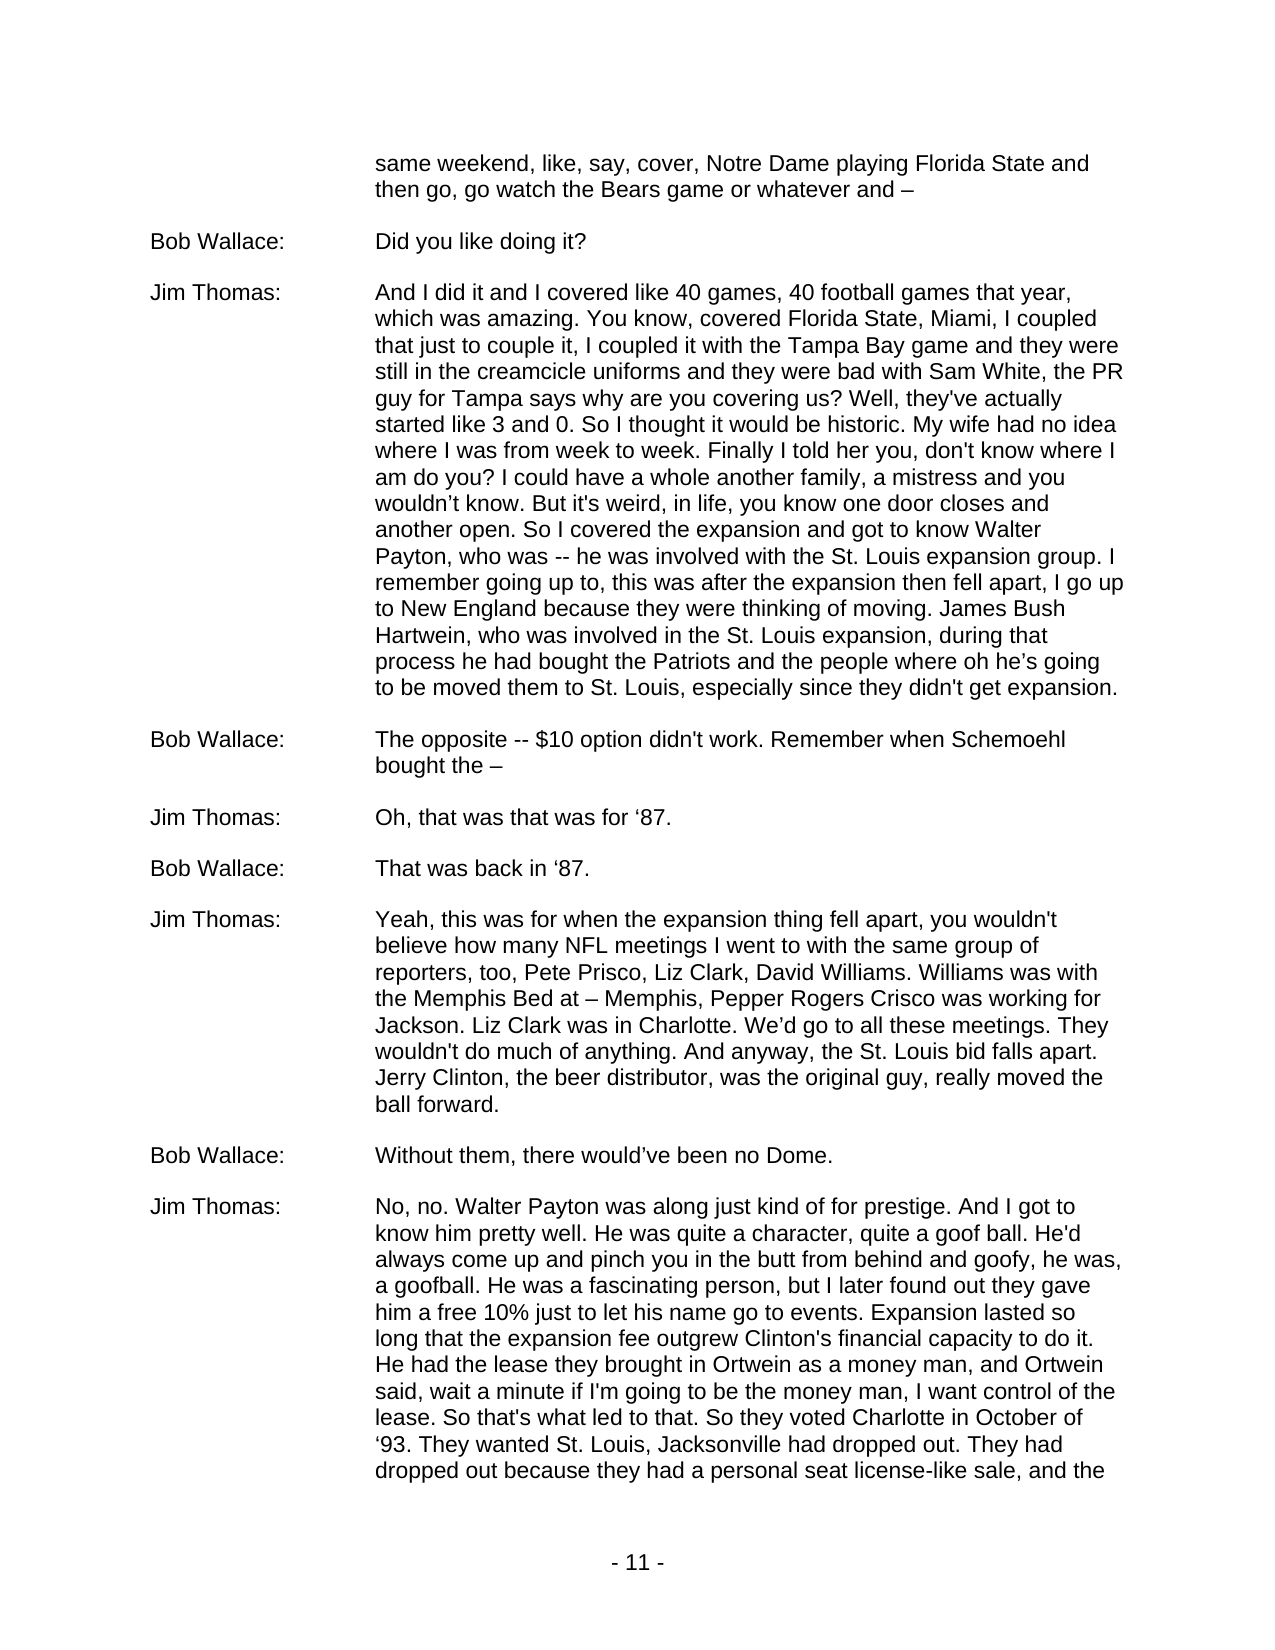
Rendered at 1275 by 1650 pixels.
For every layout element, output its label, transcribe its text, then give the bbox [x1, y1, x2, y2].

text Jim Thomas: Yeah, this was for when the expansion thing fell apart, you wouldn't believe how many NFL meetings I went to with the same group of reporters, too, Pete Prisco, Liz Clark, David Williams. Williams was with the Memphis Bed at – Memphis, Pepper Rogers Crisco was working for Jackson. Liz Clark was in Charlotte. We’d go to all these meetings. They wouldn't do much of anything. And anyway, the St. Louis bid falls apart. Jerry Clinton, the beer distributor, was the original guy, really moved the ball forward. [150, 906, 1125, 1117]
text Jim Thomas: Oh, that was that was for ‘87. [150, 803, 1125, 830]
text Bob Wallace: The opposite -- $10 option didn't work. Remember when Schemoehl bought the – [150, 726, 1125, 778]
text Bob Wallace: Did you like doing it? [150, 228, 1125, 254]
text Bob Wallace: That was back in ‘87. [150, 855, 1125, 881]
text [150, 150, 1125, 203]
text Jim Thomas: And I did it and I covered like 40 games, 40 football games that year, which was amazing. You know, covered Florida State, Miami, I coupled that just to couple it, I coupled it with the Tampa Bay game and they were still in the creamcicle uniforms and they were bad with Sam White, the PR guy for Tampa says why are you covering us? Well, they've actually started like 3 and 0. So I thought it would be historic. My wife had no idea where I was from week to week. Finally I told her you, don't know where I am do you? I could have a whole another family, a mistress and you wouldn’t know. But it's weird, in life, you know one door closes and another open. So I covered the expansion and got to know Walter Payton, who was -- he was involved with the St. Louis expansion group. I remember going up to, this was after the expansion then fell apart, I go up to New England because they were thinking of moving. James Bush Hartwein, who was involved in the St. Louis expansion, during that process he had bought the Patriots and the people where oh he’s going to be moved them to St. Louis, especially since they didn't get expansion. [150, 279, 1125, 701]
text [150, 1193, 1125, 1483]
text Bob Wallace: Without them, there would’ve been no Dome. [150, 1142, 1125, 1168]
